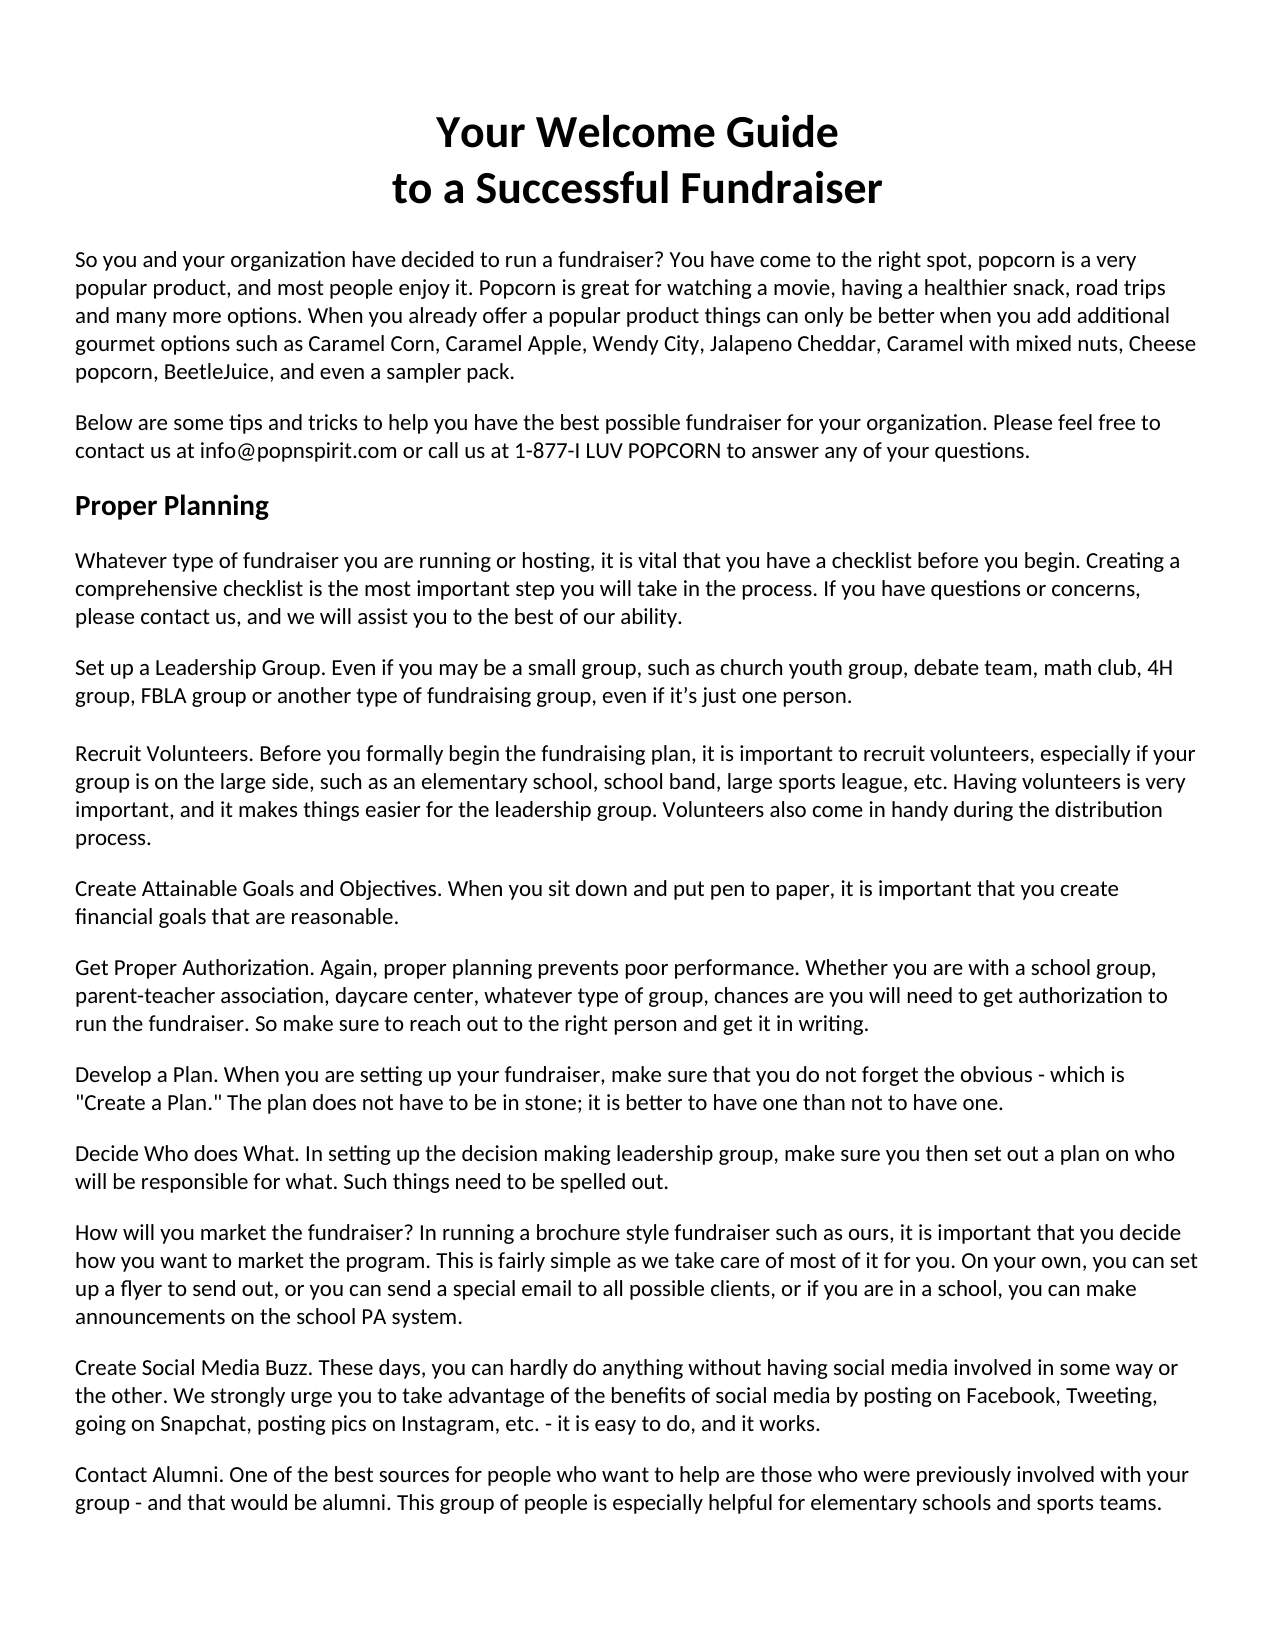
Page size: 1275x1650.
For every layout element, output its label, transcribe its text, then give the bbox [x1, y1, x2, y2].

text Whatever type of fundraiser you are running or hosting, it is vital that you have a checklist before you begin. Creating a comprehensive checklist is the most important step you will take in the process. If you have questions or concerns, please contact us, and we will assist you to the best of our ability. [75, 546, 1200, 630]
text Get Proper Authorization. Again, proper planning prevents poor performance. Whether you are with a school group, parent-teacher association, daycare center, whatever type of group, chances are you will need to get authorization to run the fundraiser. So make sure to reach out to the right person and get it in writing. [75, 953, 1200, 1037]
text Contact Alumni. One of the best sources for people who want to help are those who were previously involved with your group - and that would be alumni. This group of people is especially helpful for elementary schools and sports teams. [75, 1460, 1200, 1516]
text to a Successful Fundraiser [75, 159, 1200, 215]
text Decide Who does What. In setting up the decision making leadership group, make sure you then set out a plan on who will be responsible for what. Such things need to be spelled out. [75, 1139, 1200, 1195]
text How will you market the fundraiser? In running a brochure style fundraiser such as ours, it is important that you decide how you want to market the program. This is fairly simple as we take care of most of it for you. On your own, you can set up a flyer to send out, or you can send a special email to all possible clients, or if you are in a school, you can make announcements on the school PA system. [75, 1218, 1200, 1330]
text Below are some tips and tricks to help you have the best possible fundraiser for your organization. Please feel free to contact us at info@popnspirit.com or call us at 1-877-I LUV POPCORN to answer any of your questions. [75, 408, 1200, 464]
text Create Social Media Buzz. These days, you can hardly do anything without having social media involved in some way or the other. We strongly urge you to take advantage of the benefits of social media by posting on Facebook, Tweeting, going on Snapchat, posting pics on Instagram, etc. - it is easy to do, and it works. [75, 1353, 1200, 1437]
text Develop a Plan. When you are setting up your fundraiser, make sure that you do not forget the obvious - which is "Create a Plan." The plan does not have to be in stone; it is better to have one than not to have one. [75, 1060, 1200, 1116]
text So you and your organization have decided to run a fundraiser? You have come to the right spot, popcorn is a very popular product, and most people enjoy it. Popcorn is great for watching a movie, having a healthier snack, road trips and many more options. When you already offer a popular product things can only be better when you add additional gourmet options such as Caramel Corn, Caramel Apple, Wendy City, Jalapeno Cheddar, Caramel with mixed nuts, Cheese popcorn, BeetleJuice, and even a sampler pack. [75, 245, 1200, 386]
text Set up a Leadership Group. Even if you may be a small group, such as church youth group, debate team, math club, 4H group, FBLA group or another type of fundraising group, even if it’s just one person. [75, 653, 1200, 709]
text Proper Planning [75, 487, 1200, 523]
text Create Attainable Goals and Objectives. When you sit down and put pen to paper, it is important that you create financial goals that are reasonable. [75, 874, 1200, 931]
text Your Welcome Guide [75, 103, 1200, 159]
text Recruit Volunteers. Before you formally begin the fundraising plan, it is important to recruit volunteers, especially if your group is on the large side, such as an elementary school, school band, large sports league, etc. Having volunteers is very important, and it makes things easier for the leadership group. Volunteers also come in handy during the distribution process. [75, 739, 1200, 852]
